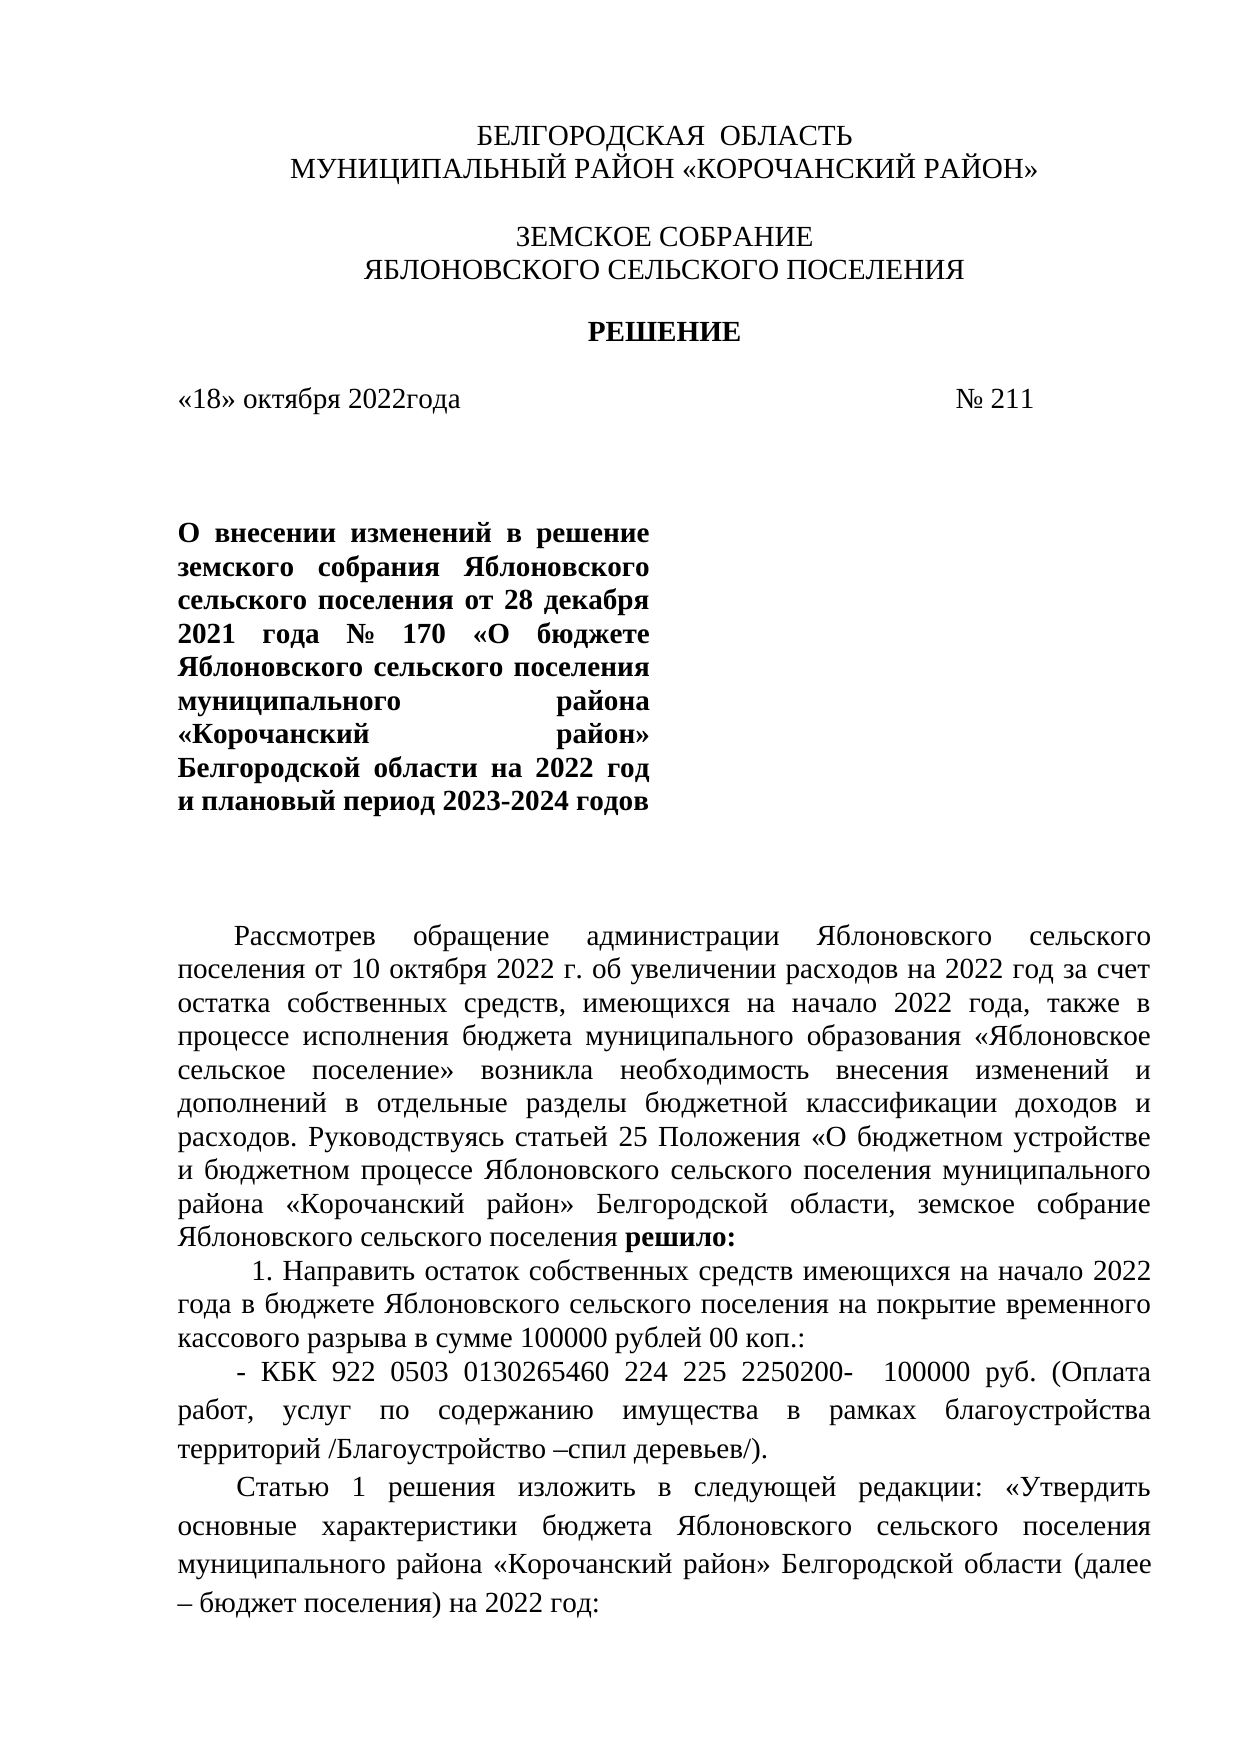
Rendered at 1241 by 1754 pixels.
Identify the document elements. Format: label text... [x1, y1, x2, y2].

text Рассмотрев обращение администрации Яблоновского сельского поселения от 10 октября 2022 г. об увеличении расходов на 2022 год за счет остатка собственных средств, имеющихся на начало 2022 года, также в процессе исполнения бюджета муниципального образования «Яблоновское сельское поселение» возникла необходимость внесения изменений и дополнений в отдельные разделы бюджетной классификации доходов и расходов. Руководствуясь статьей 25 Положения «О бюджетном устройстве и бюджетном процессе Яблоновского сельского поселения муниципального района «Корочанский район» Белгородской области, земское собрание Яблоновского сельского поселения решило: [177, 918, 1152, 1253]
text ЗЕМСКОЕ СОБРАНИЕ [177, 219, 1152, 252]
text - КБК 922 0503 0130265460 224 225 2250200- 100000 руб. (Оплата работ, услуг по содержанию имущества в рамках благоустройства территорий /Благоустройство –спил деревьев/). [177, 1354, 1152, 1464]
text ЯБЛОНОВСКОГО СЕЛЬСКОГО ПОСЕЛЕНИЯ [177, 252, 1152, 286]
text МУНИЦИПАЛЬНЫЙ РАЙОН «КОРОЧАНСКИЙ РАЙОН» [177, 152, 1152, 185]
text РЕШЕНИЕ [177, 314, 1152, 347]
text БЕЛГОРОДСКАЯ ОБЛАСТЬ [177, 118, 1152, 152]
text 1. Направить остаток собственных средств имеющихся на начало 2022 года в бюджете Яблоновского сельского поселения на покрытие временного кассового разрыва в сумме 100000 рублей 00 коп.: [177, 1253, 1152, 1354]
text О внесении изменений в решение земского собрания Яблоновского сельского поселения от 28 декабря 2021 года № 170 «О бюджете Яблоновского сельского поселения муниципального района «Корочанский район» Белгородской области на 2022 год и плановый период 2023-2024 годов [177, 515, 650, 817]
text Статью 1 решения изложить в следующей редакции: «Утвердить основные характеристики бюджета Яблоновского сельского поселения муниципального района «Корочанский район» Белгородской области (далее – бюджет поселения) на 2022 год: [177, 1469, 1152, 1618]
text «18» октября 2022года № 211 [177, 381, 1152, 414]
